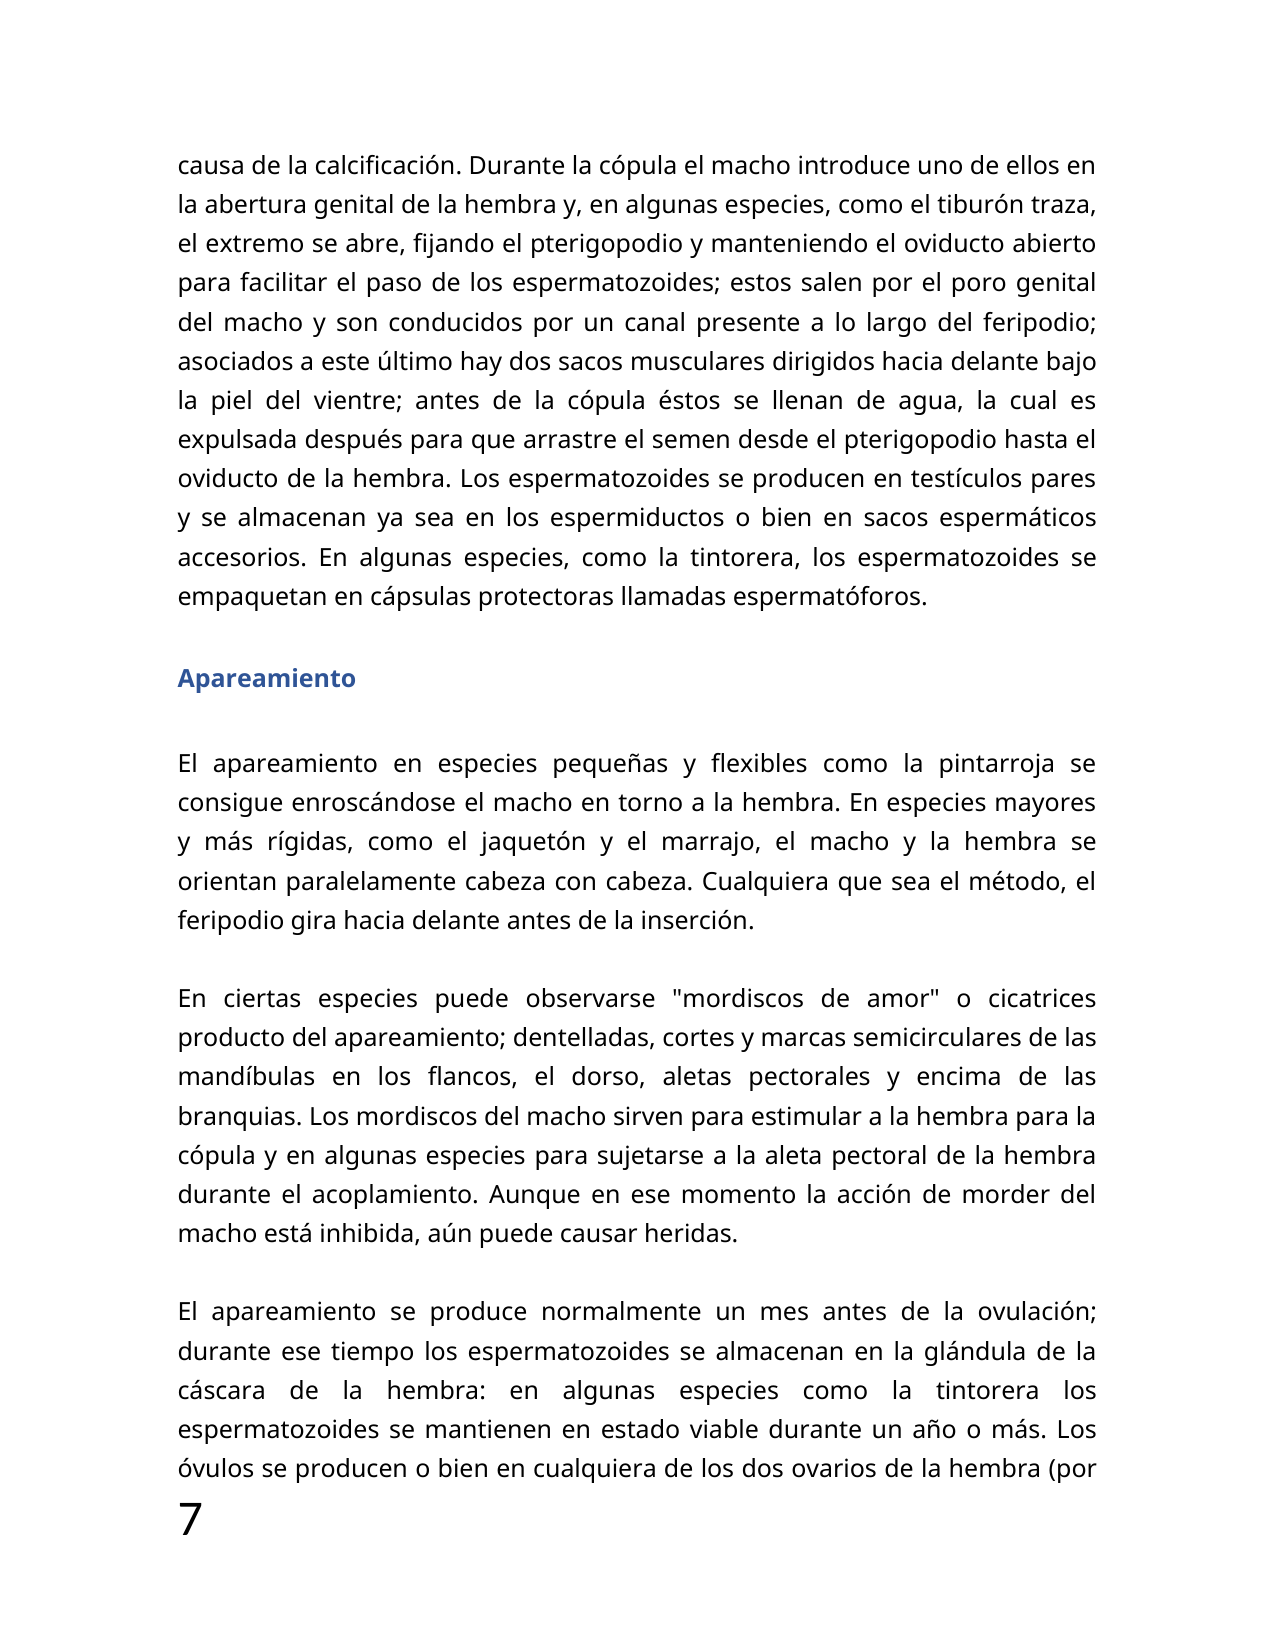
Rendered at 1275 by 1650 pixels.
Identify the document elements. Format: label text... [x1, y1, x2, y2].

text El apareamiento en especies pequeñas y flexibles como la pintarroja se consigue enroscándose el macho en torno a la hembra. En especies mayores y más rígidas, como el jaquetón y el marrajo, el macho y la hembra se orientan paralelamente cabeza con cabeza. Cualquiera que sea el método, el feripodio gira hacia delante antes de la inserción. [177, 746, 1098, 936]
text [177, 1294, 1098, 1485]
text En ciertas especies puede observarse "mordiscos de amor" o cicatrices producto del apareamiento; dentelladas, cortes y marcas semicirculares de las mandíbulas en los flancos, el dorso, aletas pectorales y encima de las branquias. Los mordiscos del macho sirven para estimular a la hembra para la cópula y en algunas especies para sujetarse a la aleta pectoral de la hembra durante el acoplamiento. Aunque en ese momento la acción de morder del macho está inhibida, aún puede causar heridas. [177, 981, 1098, 1250]
subtitle Apareamiento [177, 661, 1098, 695]
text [177, 148, 1098, 612]
